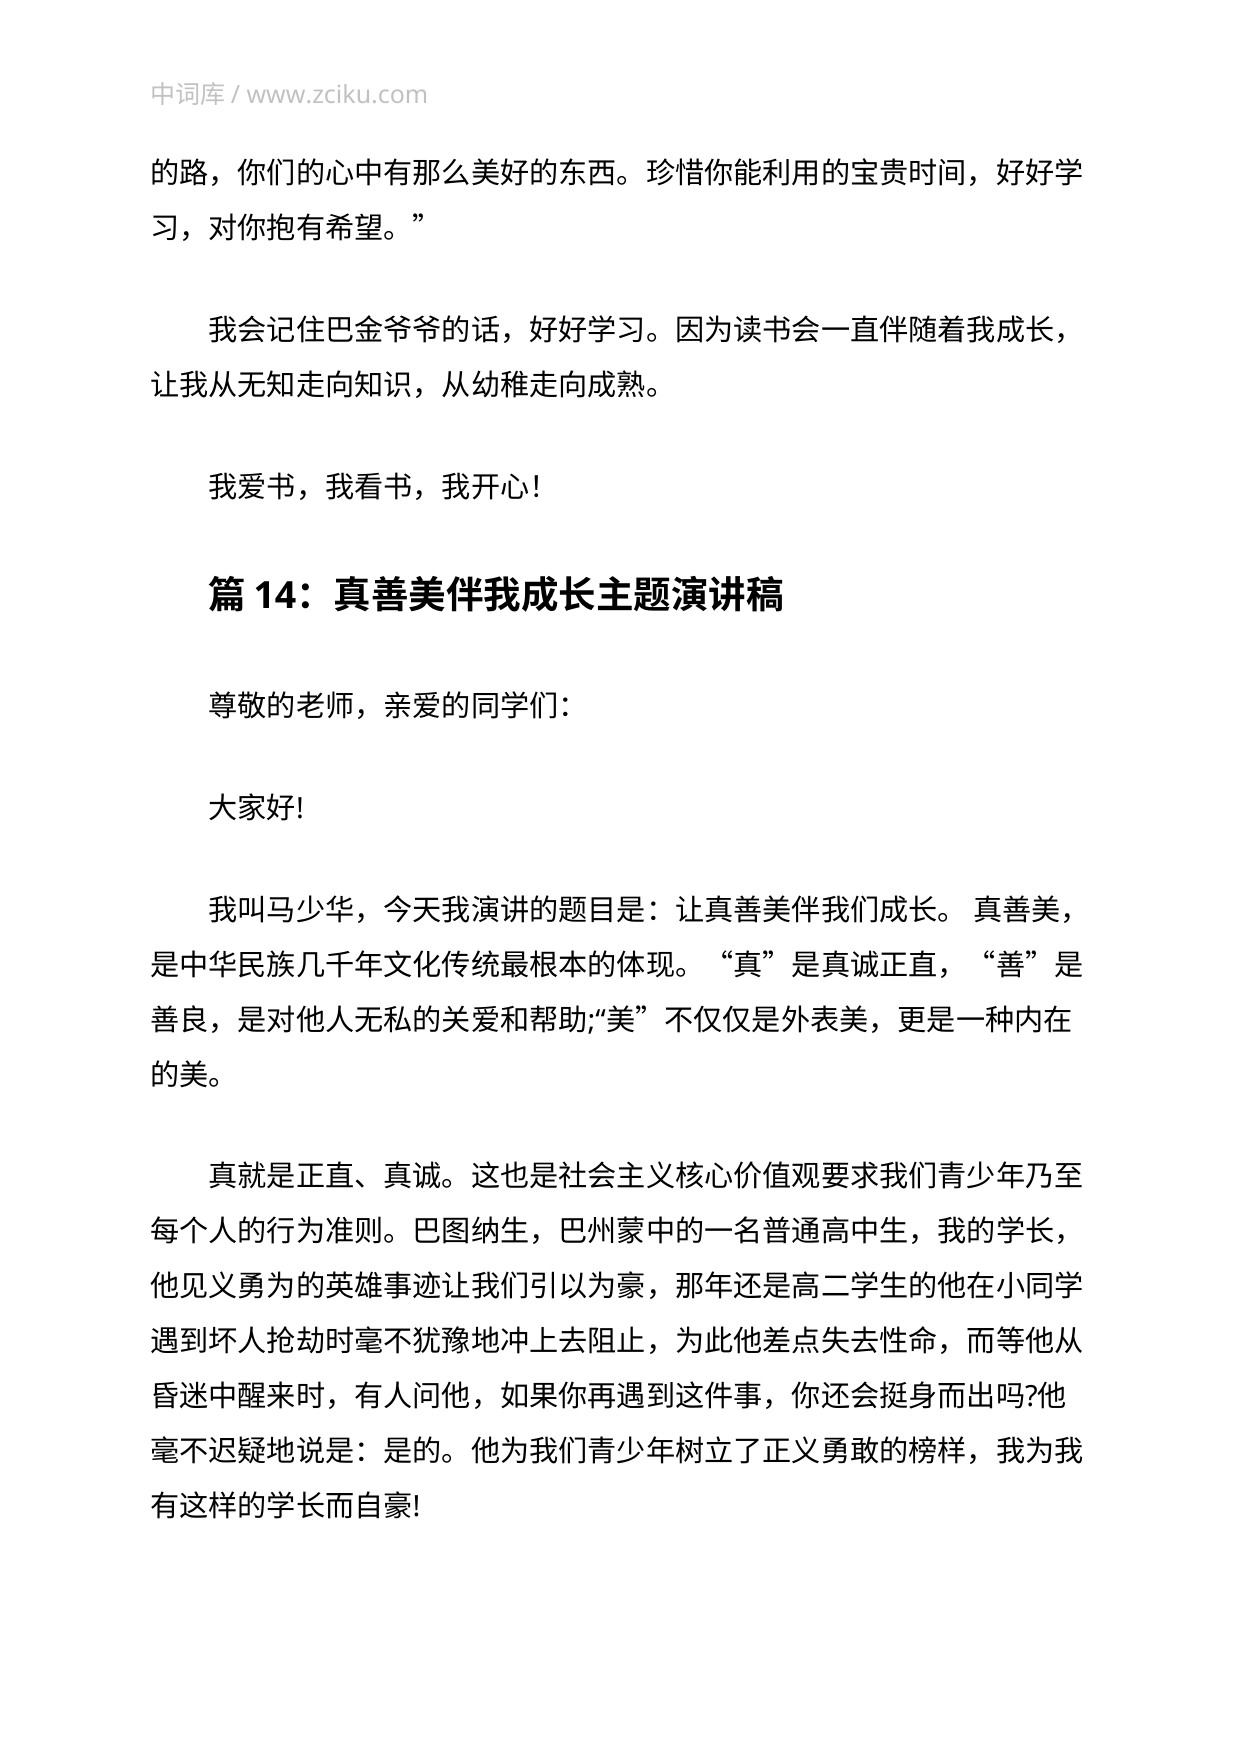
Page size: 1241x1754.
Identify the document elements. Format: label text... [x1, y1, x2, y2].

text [150, 150, 1090, 247]
text 尊敬的老师，亲爱的同学们： [150, 683, 1090, 725]
text 我会记住巴金爷爷的话，好好学习。因为读书会一直伴随着我成长，让我从无知走向知识，从幼稚走向成熟。 [150, 307, 1090, 404]
text 真就是正直、真诚。这也是社会主义核心价值观要求我们青少年乃至每个人的行为准则。巴图纳生，巴州蒙中的一名普通高中生，我的学长，他见义勇为的英雄事迹让我们引以为豪，那年还是高二学生的他在小同学遇到坏人抢劫时毫不犹豫地冲上去阻止，为此他差点失去性命，而等他从昏迷中醒来时，有人问他，如果你再遇到这件事，你还会挺身而出吗?他毫不迟疑地说是：是的。他为我们青少年树立了正义勇敢的榜样，我为我有这样的学长而自豪! [150, 1153, 1090, 1525]
text 大家好! [150, 784, 1090, 827]
text 我爱书，我看书，我开心！ [150, 463, 1090, 506]
text 篇14：真善美伴我成长主题演讲稿 [150, 565, 1090, 619]
text 我叫马少华，今天我演讲的题目是：让真善美伴我们成长。 真善美，是中华民族几千年文化传统最根本的体现。“真”是真诚正直，“善”是善良，是对他人无私的关爱和帮助;“美”不仅仅是外表美，更是一种内在的美。 [150, 886, 1090, 1093]
